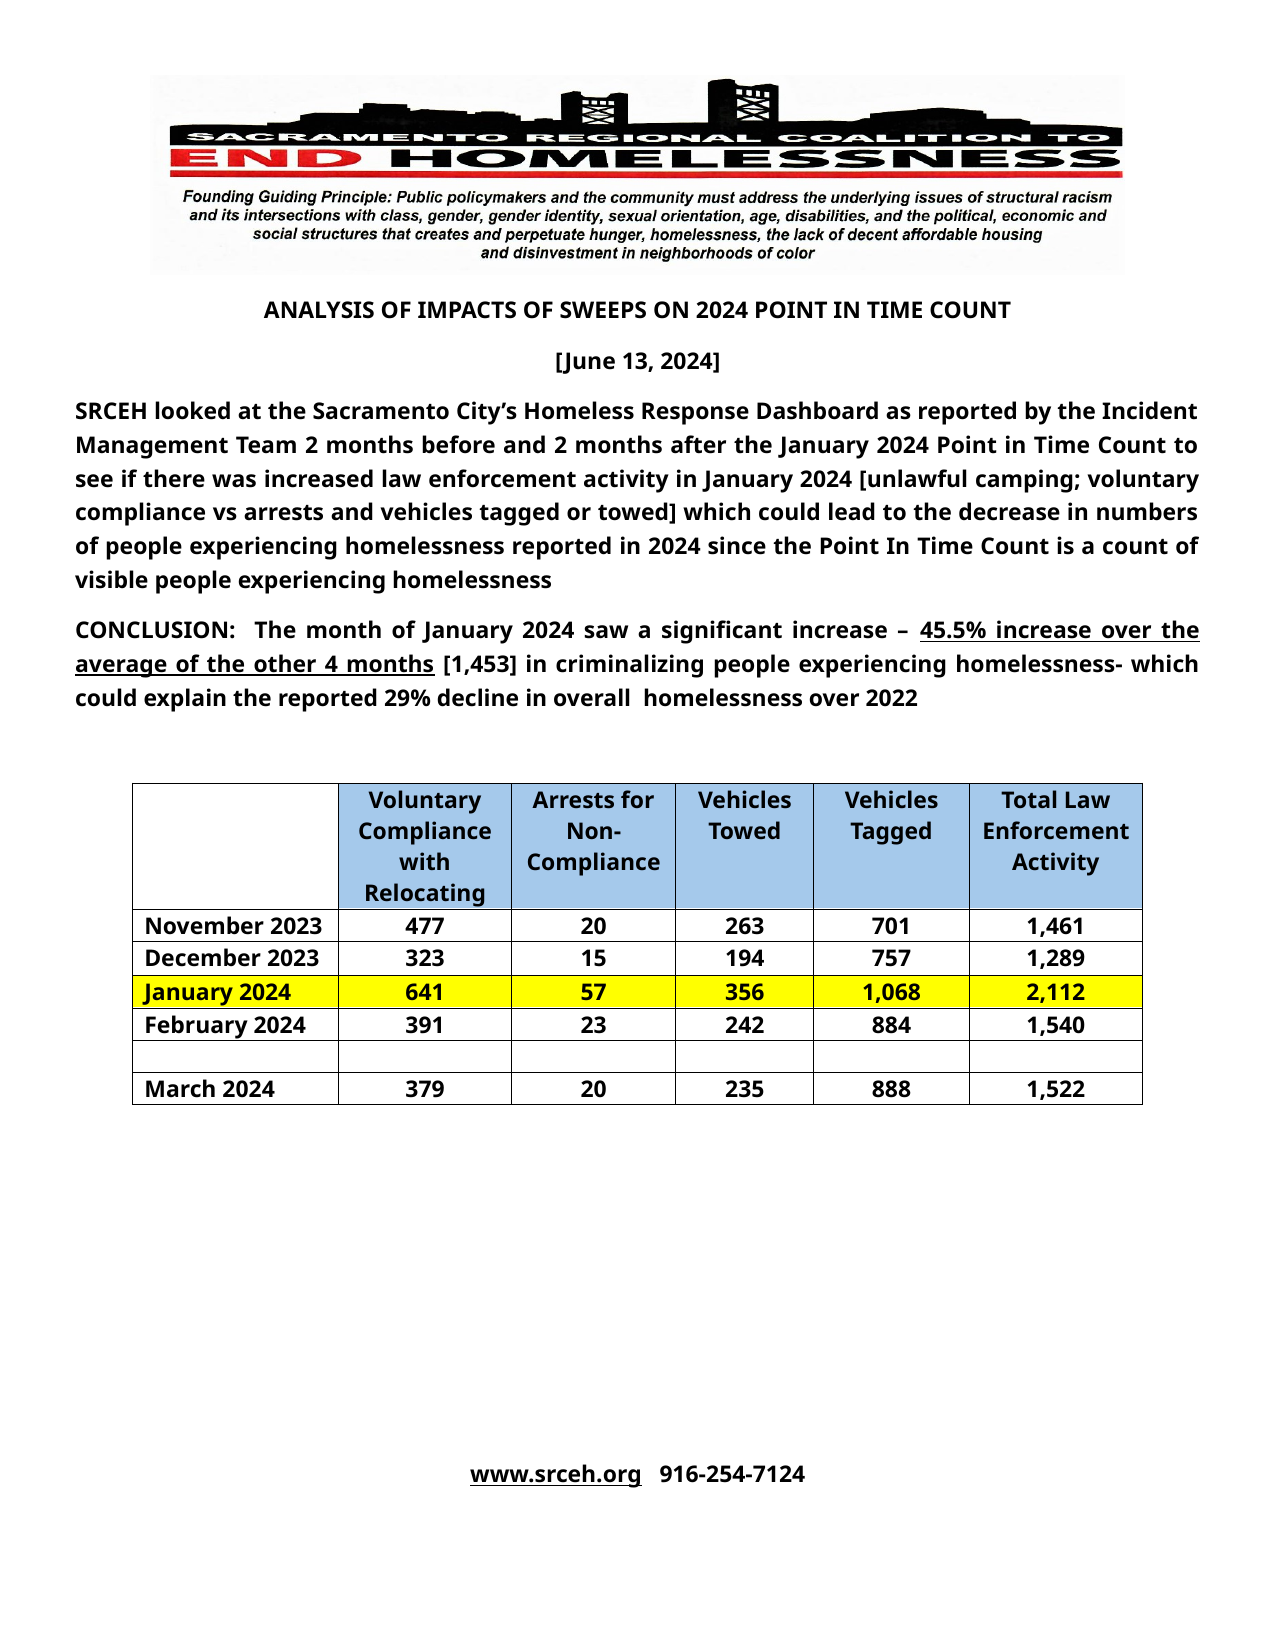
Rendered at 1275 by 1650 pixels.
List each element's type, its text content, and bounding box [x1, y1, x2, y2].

table_cell 641 [339, 976, 511, 1007]
table_cell 23 [512, 1009, 675, 1040]
table_cell 20 [512, 910, 675, 941]
table_header Vehicles Tagged [814, 784, 969, 908]
table_cell 888 [814, 1073, 969, 1104]
table_cell 235 [676, 1073, 813, 1104]
picture [150, 75, 1125, 275]
table_cell 477 [339, 910, 511, 941]
table_cell January 2024 [133, 976, 338, 1007]
table_cell December 2023 [133, 942, 338, 975]
text ANALYSIS OF IMPACTS OF SWEEPS ON 2024 POINT IN TIME COUNT [75, 294, 1200, 325]
table_cell 323 [339, 942, 511, 975]
table_cell 1,522 [970, 1073, 1142, 1104]
table_cell March 2024 [133, 1073, 338, 1104]
table_header Arrests for Non-Compliance [512, 784, 675, 908]
table_cell 57 [512, 976, 675, 1007]
table_header [133, 784, 338, 908]
table_cell [970, 1041, 1142, 1072]
table_cell November 2023 [133, 910, 338, 941]
table_cell 1,461 [970, 910, 1142, 941]
table_cell 242 [676, 1009, 813, 1040]
text CONCLUSION: The month of January 2024 saw a significant increase – 45.5% increase over the average of the other 4 months [1,453] in criminalizing people experiencing homelessness- which could explain the reported 29% decline in overall homelessness over 2022 [75, 614, 1200, 713]
table_cell 263 [676, 910, 813, 941]
table_cell 1,068 [814, 976, 969, 1007]
table_header Voluntary Compliance with Relocating [339, 784, 511, 908]
table_cell 757 [814, 942, 969, 975]
text www.srceh.org 916-254-7124 [75, 1458, 1200, 1489]
table_cell [133, 1041, 338, 1072]
table_cell February 2024 [133, 1009, 338, 1040]
table_cell 379 [339, 1073, 511, 1104]
table_cell 194 [676, 942, 813, 975]
table_cell 2,112 [970, 976, 1142, 1007]
table_cell 15 [512, 942, 675, 975]
table_cell 884 [814, 1009, 969, 1040]
table_cell 20 [512, 1073, 675, 1104]
table_header Vehicles Towed [676, 784, 813, 908]
text SRCEH looked at the Sacramento City’s Homeless Response Dashboard as reported by the Incident Management Team 2 months before and 2 months after the January 2024 Point in Time Count to see if there was increased law enforcement activity in January 2024 [unlawful camping; voluntary compliance vs arrests and vehicles tagged or towed] which could lead to the decrease in numbers of people experiencing homelessness reported in 2024 since the Point In Time Count is a count of visible people experiencing homelessness [75, 395, 1200, 595]
table_cell [676, 1041, 813, 1072]
table_cell 1,289 [970, 942, 1142, 975]
table_cell [339, 1041, 511, 1072]
table_cell [814, 1041, 969, 1072]
table_cell 391 [339, 1009, 511, 1040]
table_cell 1,540 [970, 1009, 1142, 1040]
table_cell [512, 1041, 675, 1072]
table_cell 356 [676, 976, 813, 1007]
table_header Total Law Enforcement Activity [970, 784, 1142, 908]
text [June 13, 2024] [75, 344, 1200, 376]
table_cell 701 [814, 910, 969, 941]
